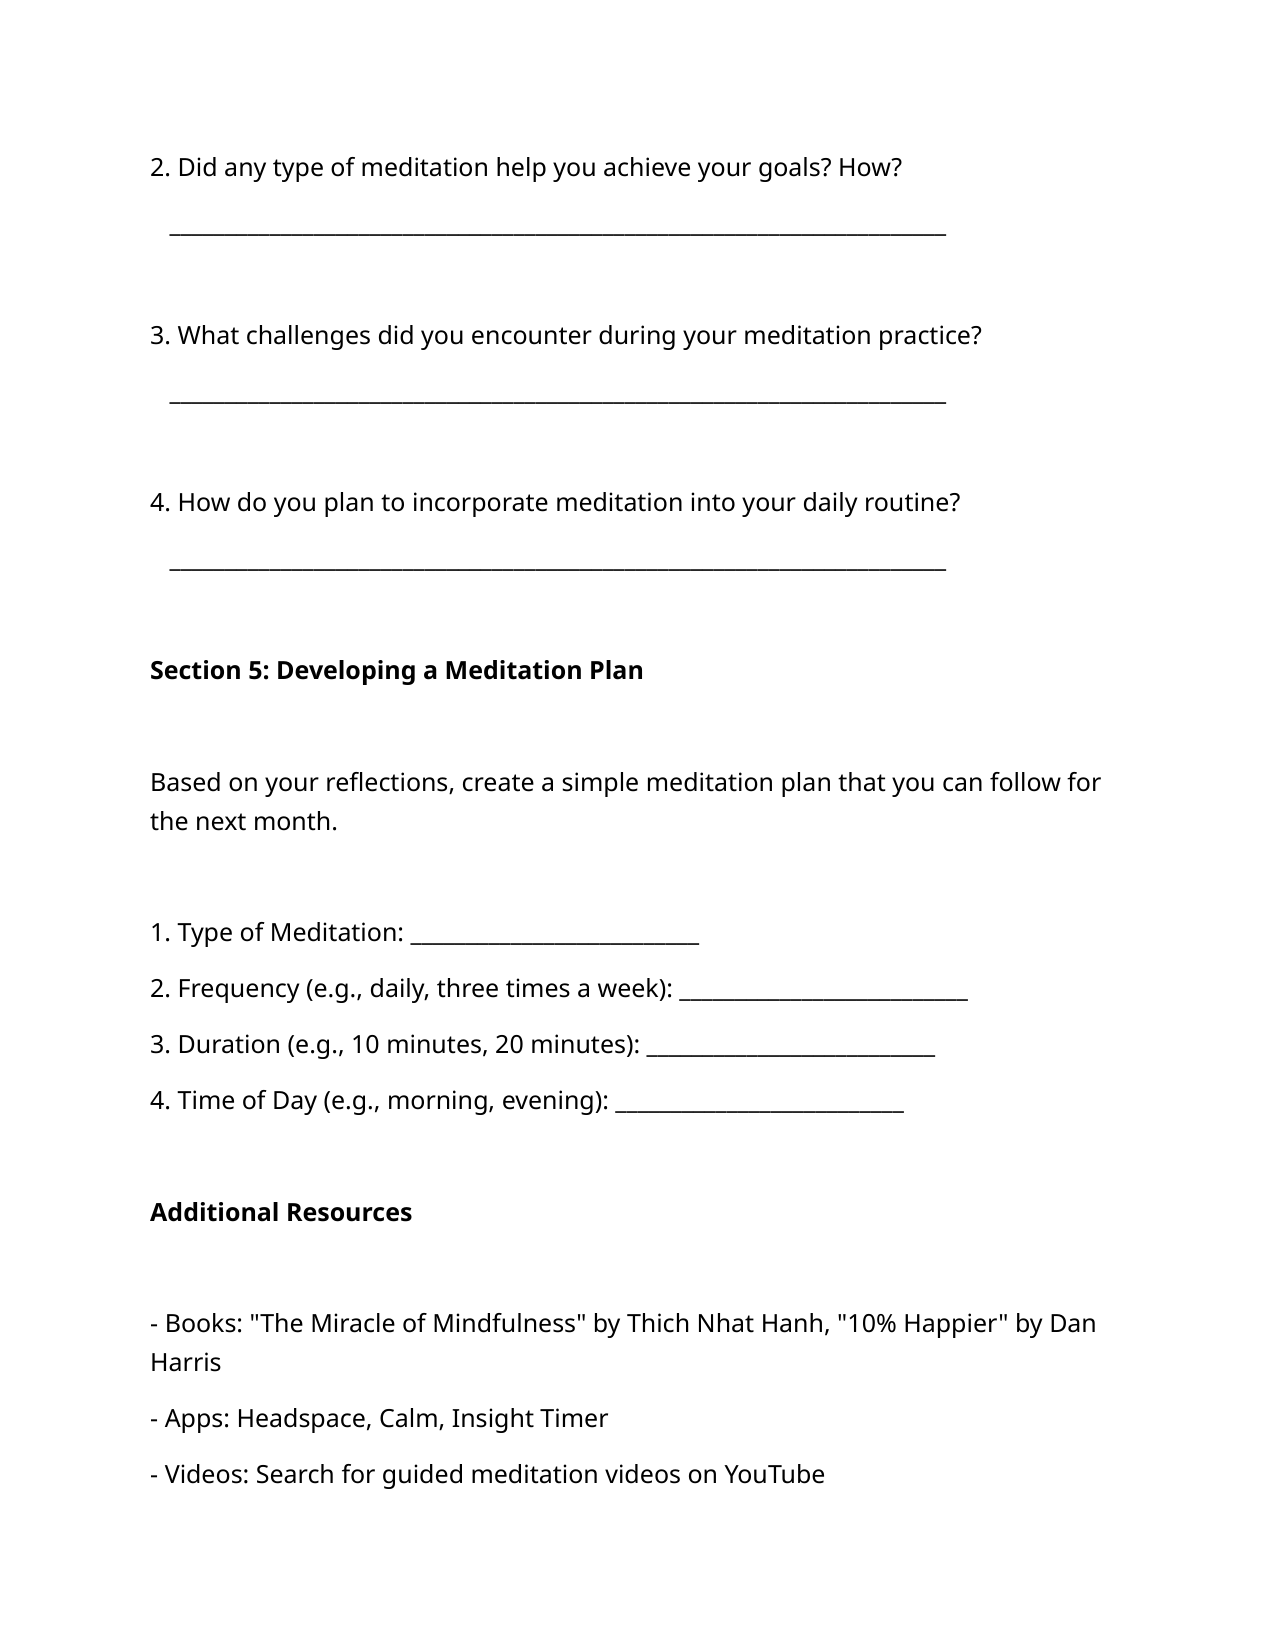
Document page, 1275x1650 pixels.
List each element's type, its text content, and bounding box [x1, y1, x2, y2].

text - Apps: Headspace, Calm, Insight Timer [150, 1401, 1125, 1435]
text Section 5: Developing a Meditation Plan [150, 652, 1125, 687]
text 3. Duration (e.g., 10 minutes, 20 minutes): __________________________ [150, 1027, 1125, 1061]
text 2. Did any type of meditation help you achieve your goals? How? [150, 150, 1125, 184]
text 4. How do you plan to incorporate meditation into your daily routine? [150, 485, 1125, 519]
text Additional Resources [150, 1194, 1125, 1228]
text 1. Type of Meditation: __________________________ [150, 915, 1125, 949]
text - Videos: Search for guided meditation videos on YouTube [150, 1457, 1125, 1491]
text 2. Frequency (e.g., daily, three times a week): __________________________ [150, 971, 1125, 1005]
text - Books: "The Miracle of Mindfulness" by Thich Nhat Hanh, "10% Happier" by Dan Harris [150, 1306, 1125, 1379]
text Based on your reflections, create a simple meditation plan that you can follow for the next month. [150, 764, 1125, 837]
text 3. What challenges did you encounter during your meditation practice? [150, 317, 1125, 352]
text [150, 206, 1125, 240]
text ______________________________________________________________________ [150, 373, 1125, 407]
text ______________________________________________________________________ [150, 541, 1125, 575]
text 4. Time of Day (e.g., morning, evening): __________________________ [150, 1082, 1125, 1117]
